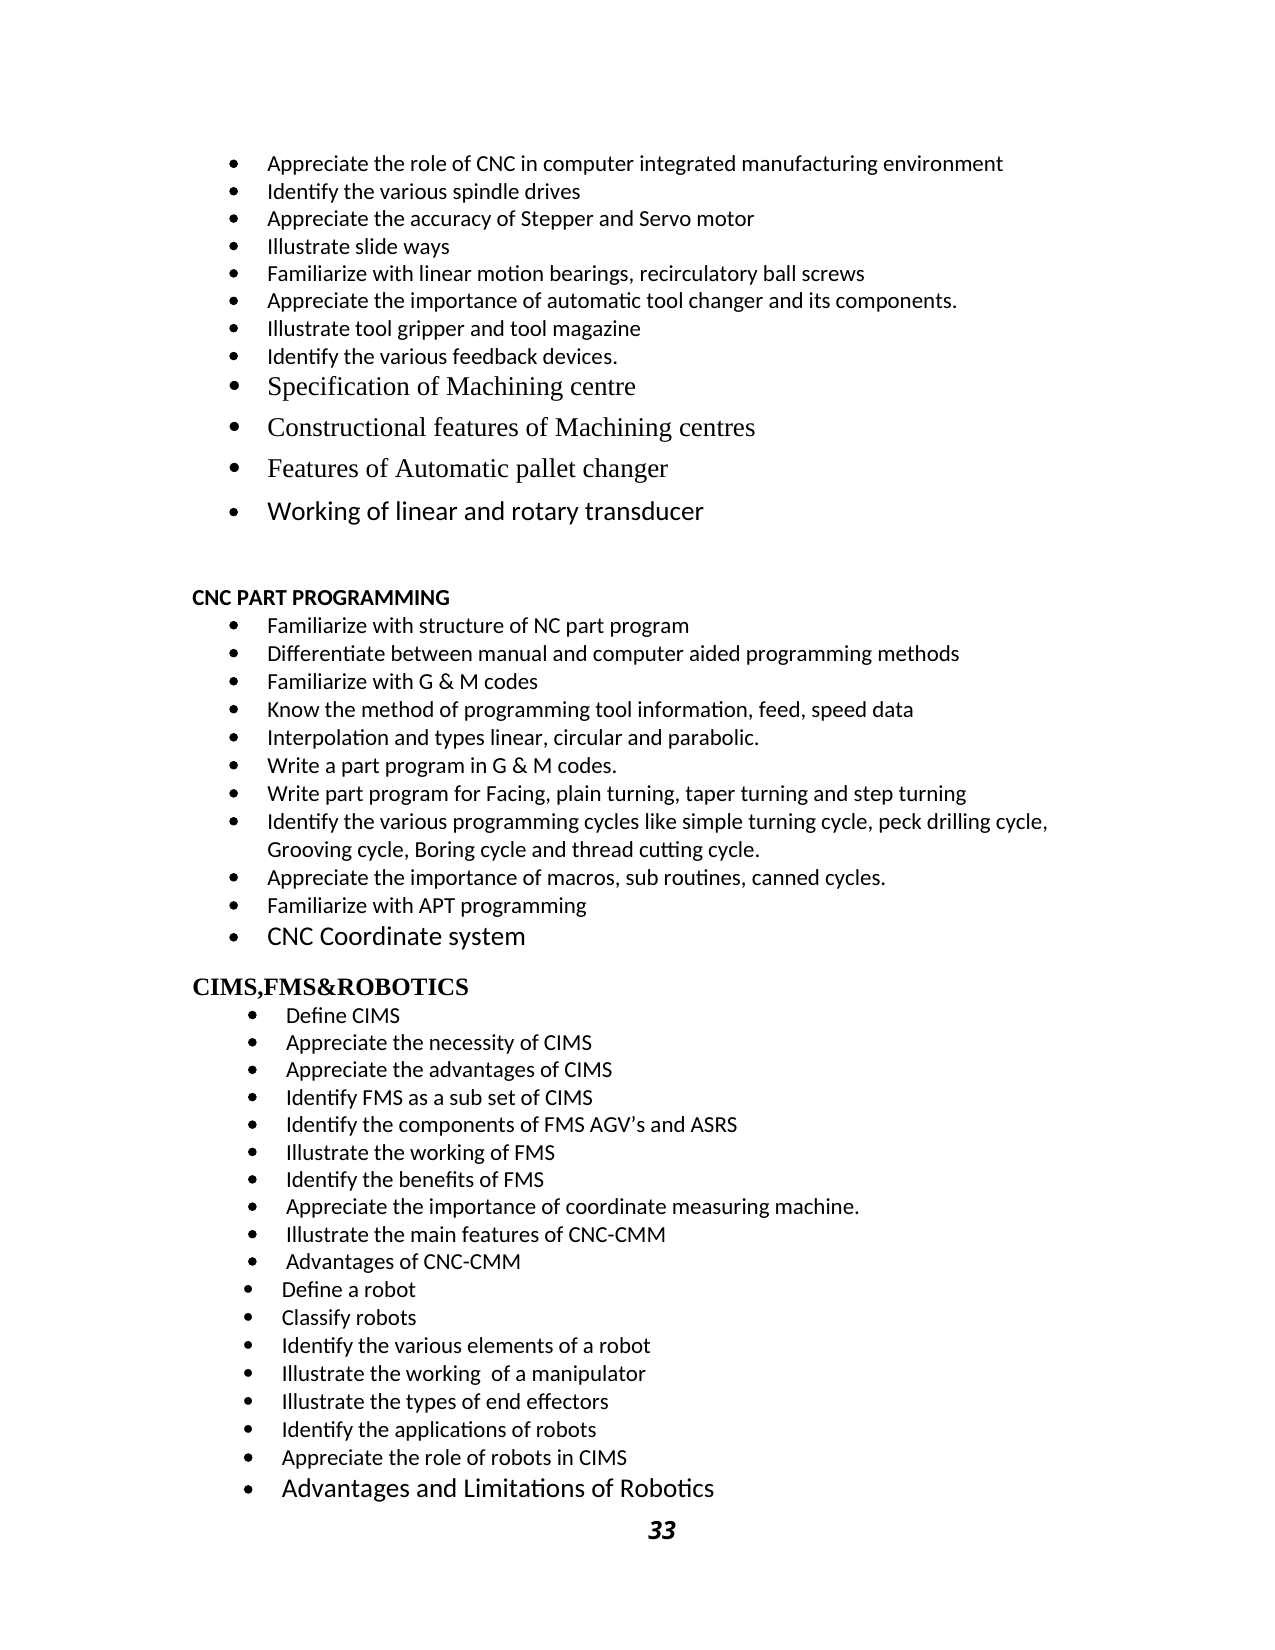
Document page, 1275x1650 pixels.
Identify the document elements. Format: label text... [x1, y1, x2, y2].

list Advantages and Limitations of Robotics [244, 1471, 1134, 1504]
list Identify the benefits of FMS [248, 1166, 1132, 1193]
list Know the method of programming tool information, feed, speed data [229, 695, 1134, 723]
list Define CIMS [248, 1001, 1132, 1028]
list Identify the various programming cycles like simple turning cycle, peck drilling cycle, Grooving cycle, Boring cycle and thread cutting cycle. [229, 807, 1134, 863]
list Differentiate between manual and computer aided programming methods [229, 639, 1134, 667]
list Appreciate the accuracy of Stepper and Servo motor [229, 205, 1130, 232]
list Write part program for Facing, plain turning, taper turning and step turning [229, 779, 1134, 807]
list Features of Automatic pallet changer [229, 452, 1134, 484]
list Identify the various elements of a robot [244, 1331, 1134, 1359]
list Identify the components of FMS AGV’s and ASRS [248, 1111, 1132, 1138]
list Working of linear and rotary transducer [229, 494, 1130, 527]
list Appreciate the importance of coordinate measuring machine. [248, 1193, 1132, 1220]
list Illustrate the main features of CNC-CMM [248, 1220, 1132, 1248]
list Illustrate the working of a manipulator [244, 1359, 1134, 1387]
list Identify the various feedback devices. [229, 342, 1130, 370]
list Classify robots [244, 1303, 1134, 1331]
list Define a robot [244, 1275, 1134, 1303]
list Identify the various spindle drives [229, 177, 1130, 205]
list Illustrate slide ways [229, 232, 1130, 259]
list Specification of Machining centre [229, 370, 1134, 401]
list Identify FMS as a sub set of CIMS [248, 1083, 1132, 1111]
list Advantages of CNC-CMM [248, 1248, 1132, 1275]
list Appreciate the importance of macros, sub routines, canned cycles. [229, 863, 1134, 891]
list Appreciate the importance of automatic tool changer and its components. [229, 287, 1130, 314]
list Familiarize with APT programming [229, 891, 1134, 919]
list Appreciate the advantages of CIMS [248, 1056, 1132, 1083]
list Interpolation and types linear, circular and parabolic. [229, 723, 1134, 751]
list Illustrate the types of end effectors [244, 1387, 1134, 1415]
list Illustrate the working of FMS [248, 1138, 1132, 1166]
list Familiarize with linear motion bearings, recirculatory ball screws [229, 259, 1130, 287]
list CNC PART PROGRAMMING [192, 583, 1130, 611]
list Appreciate the role of CNC in computer integrated manufacturing environment [229, 150, 1130, 177]
list Write a part program in G & M codes. [229, 751, 1134, 779]
list Illustrate tool gripper and tool magazine [229, 314, 1130, 342]
list Appreciate the necessity of CIMS [248, 1028, 1132, 1056]
list CNC Coordinate system [229, 919, 1134, 952]
list Familiarize with G & M codes [229, 667, 1134, 695]
list Appreciate the role of robots in CIMS [244, 1443, 1134, 1471]
list Constructional features of Machining centres [229, 411, 1134, 442]
text CIMS,FMS&ROBOTICS [192, 973, 1132, 1001]
list Identify the applications of robots [244, 1415, 1134, 1443]
list Familiarize with structure of NC part program [229, 611, 1134, 639]
